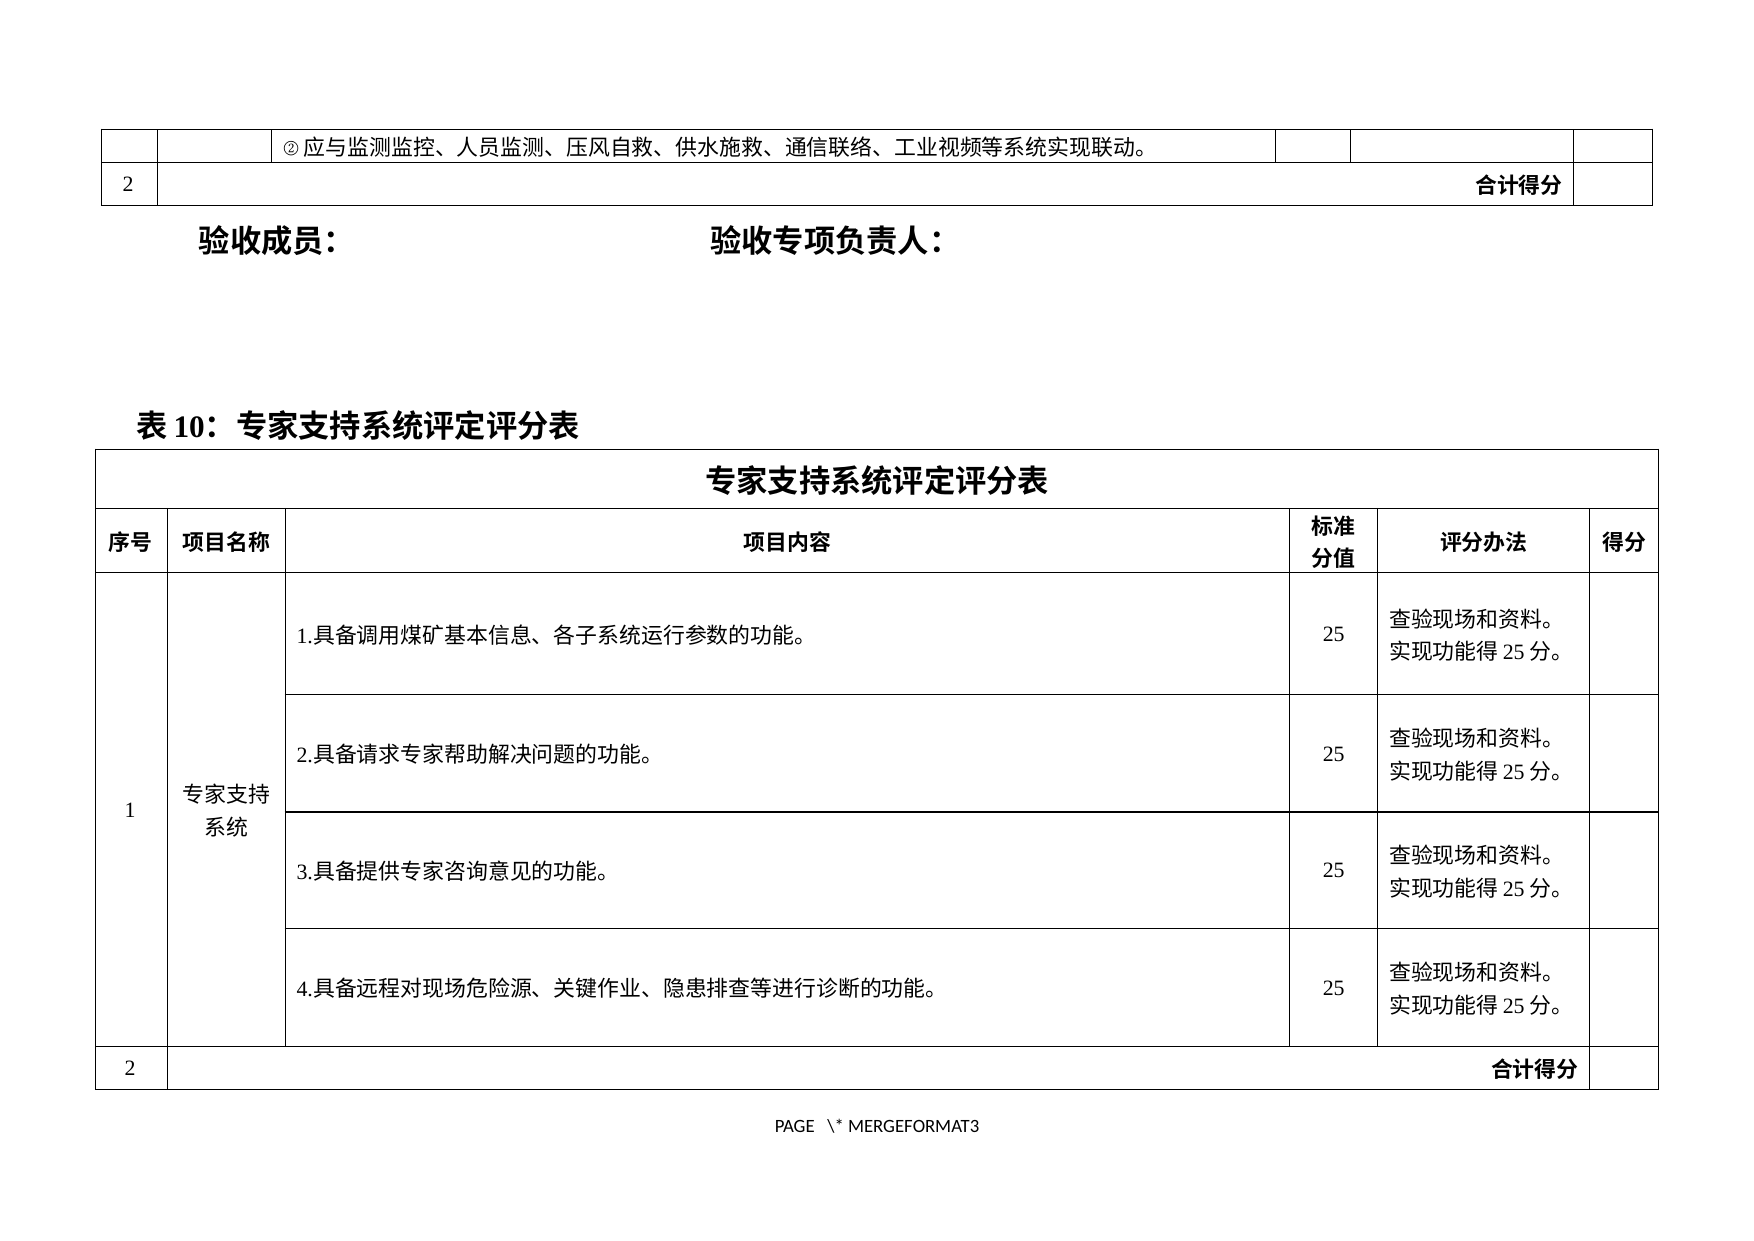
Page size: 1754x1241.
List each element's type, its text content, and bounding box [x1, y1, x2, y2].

table_cell 2.具备请求专家帮助解决问题的功能。 [286, 695, 1289, 811]
table_cell 25 [1290, 695, 1377, 811]
text 验收成员： 验收专项负责人： [136, 206, 1618, 271]
table_cell 4.具备远程对现场危险源、关键作业、隐患排查等进行诊断的功能。 [286, 929, 1289, 1046]
table_cell 25 [1290, 573, 1377, 694]
table_cell [1590, 695, 1658, 811]
table_cell 得分 [1590, 509, 1658, 572]
table_cell [1590, 573, 1658, 694]
table_cell 查验现场和资料。 实现功能得25分。 [1378, 573, 1589, 694]
table_cell 2 [102, 163, 157, 205]
table_cell 1.具备调用煤矿基本信息、各子系统运行参数的功能。 [286, 573, 1289, 694]
table_cell 合计得分 [158, 163, 1573, 205]
table_cell 标准 分值 [1290, 509, 1377, 572]
table_cell 25 [1290, 813, 1377, 928]
table_cell [1590, 929, 1658, 1046]
table_cell 查验现场和资料。 实现功能得25分。 [1378, 695, 1589, 811]
table_cell [1590, 813, 1658, 928]
table_cell [1574, 163, 1652, 205]
table_cell [1574, 130, 1652, 162]
table_cell 1 [96, 573, 167, 1046]
table_cell [1590, 1047, 1658, 1089]
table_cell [1351, 130, 1573, 162]
table_cell 项目内容 [286, 509, 1289, 572]
table_cell 2 [96, 1047, 167, 1089]
table_cell 25 [1290, 929, 1377, 1046]
text 表10：专家支持系统评定评分表 [136, 392, 1618, 448]
table_cell 合计得分 [168, 1047, 1589, 1089]
table_header 专家支持系统评定评分表 [96, 450, 1658, 508]
table_cell 20 [1276, 130, 1350, 162]
table_cell 查验现场和资料。 实现功能得25分。 [1378, 929, 1589, 1046]
table_cell 序号 [96, 509, 167, 572]
table_cell 评分办法 [1378, 509, 1589, 572]
table_cell 项目名称 [168, 509, 285, 572]
table_cell 3.具备提供专家咨询意见的功能。 [286, 813, 1289, 928]
table_cell 查验现场和资料。 实现功能得25分。 [1378, 813, 1589, 928]
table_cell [272, 130, 1275, 162]
table_cell 专家支持系统 [168, 573, 285, 1046]
